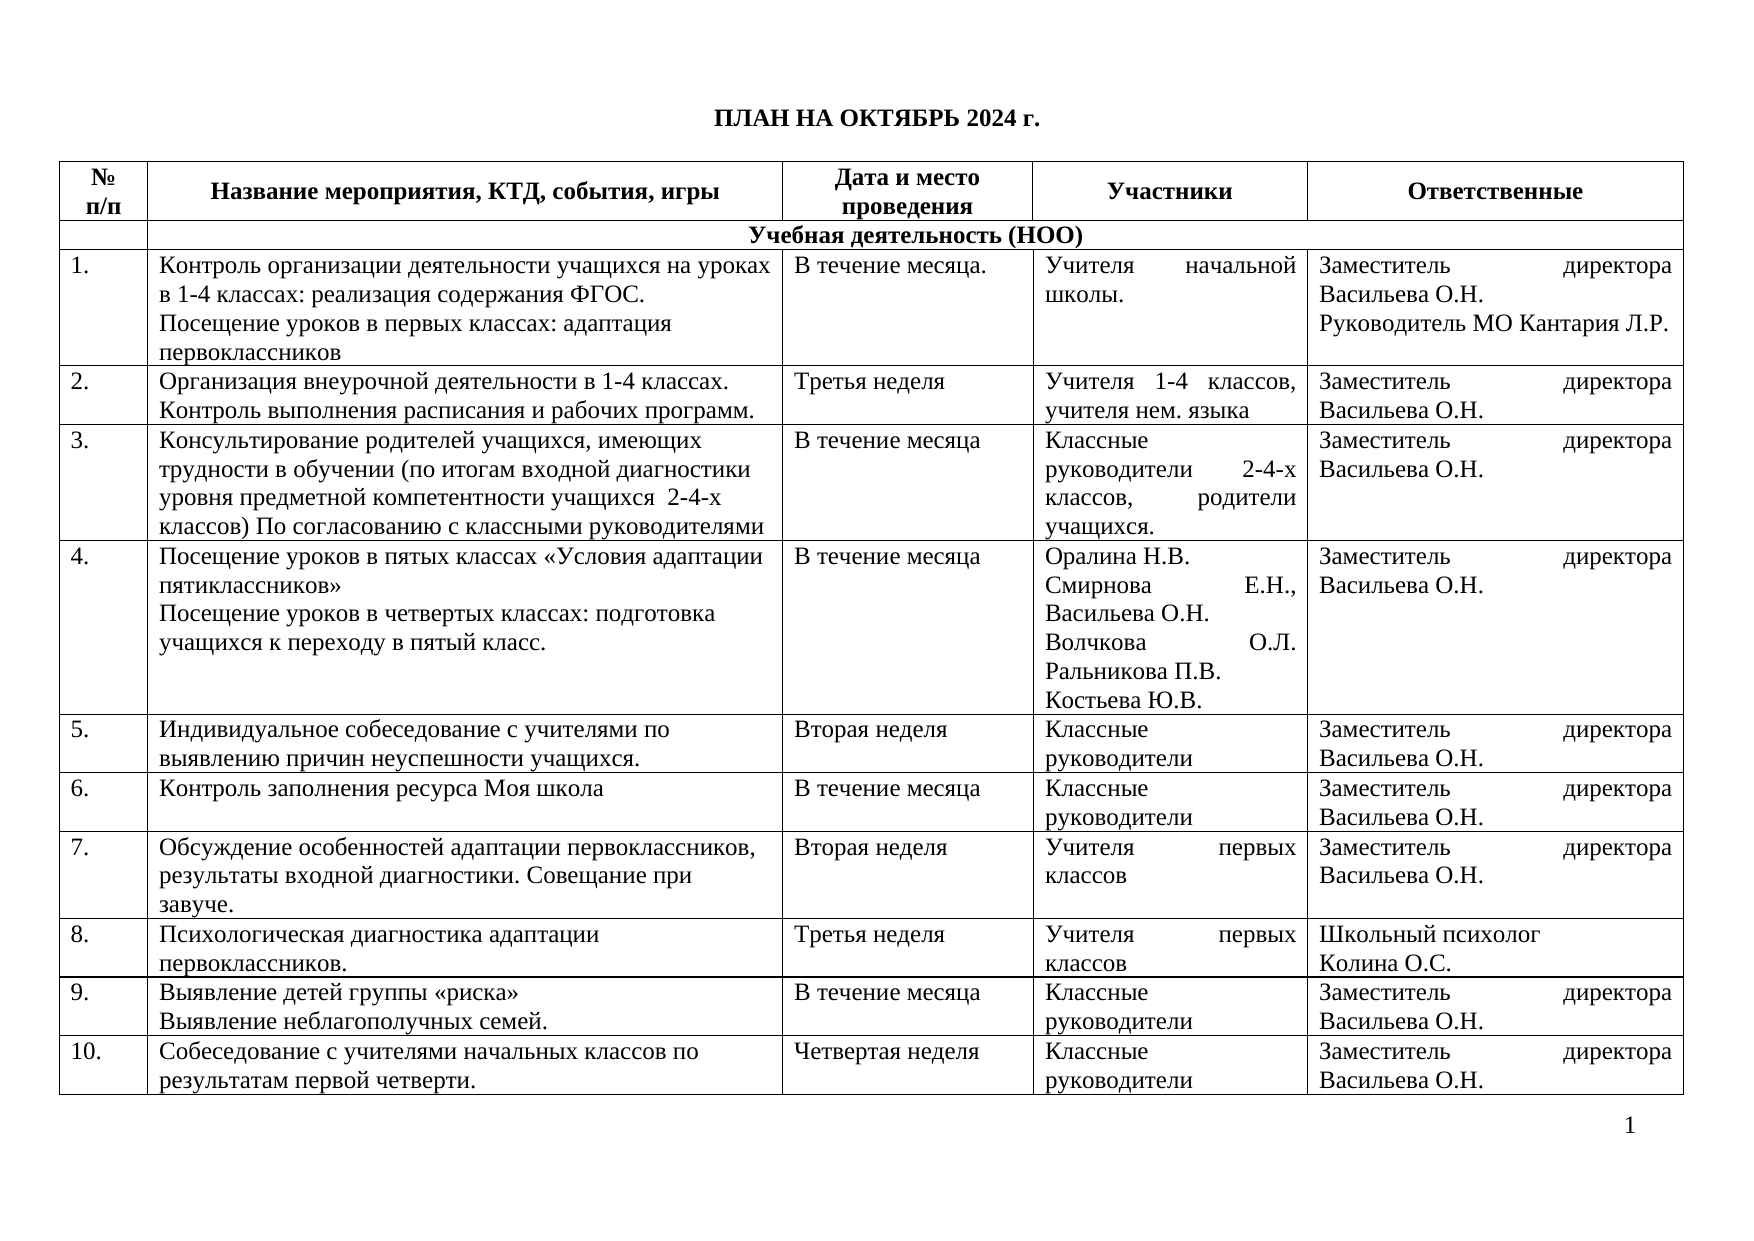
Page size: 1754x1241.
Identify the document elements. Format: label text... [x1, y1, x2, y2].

table_cell Психологическая диагностика адаптации первоклассников. [148, 919, 782, 976]
table_cell В течение месяца [783, 773, 1033, 831]
table_cell Учителя начальной школы. [1034, 250, 1307, 365]
table_cell Вторая неделя [783, 715, 1033, 772]
table_cell [60, 366, 147, 424]
table_cell Оралина Н.В. Смирнова Е.Н., Васильева О.Н. Волчкова О.Л. Ральникова П.В. Костьева Ю.В. [1034, 541, 1307, 713]
table_cell Заместитель директора Васильева О.Н. [1308, 366, 1683, 424]
table_header Дата и место проведения [783, 162, 1032, 219]
table_cell [60, 541, 147, 713]
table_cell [148, 1036, 782, 1093]
table_cell [60, 832, 147, 918]
table_cell [60, 978, 147, 1035]
table_cell Учителя первых классов [1034, 919, 1307, 976]
table_cell Вторая неделя [783, 832, 1033, 918]
table_cell Третья неделя [783, 919, 1033, 976]
table_cell Школьный психолог Колина О.С. [1308, 919, 1683, 976]
table_cell Контроль заполнения ресурса Моя школа [148, 773, 782, 831]
table_cell Посещение уроков в пятых классах «Условия адаптации пятиклассников» Посещение уроков в четвертых классах: подготовка учащихся к переходу в пятый класс. [148, 541, 782, 713]
table_cell Организация внеурочной деятельности в 1-4 классах. Контроль выполнения расписания и рабочих программ. [148, 366, 782, 424]
table_cell Выявление детей группы «риска» Выявление неблагополучных семей. [148, 978, 782, 1035]
table_cell Контроль организации деятельности учащихся на уроках в 1-4 классах: реализация содержания ФГОС. Посещение уроков в первых классах: адаптация первоклассников [148, 250, 782, 365]
table_cell В течение месяца [783, 541, 1033, 713]
table_cell В течение месяца [783, 425, 1033, 540]
table_cell Заместитель директора Васильева О.Н. [1308, 832, 1683, 918]
table_cell [60, 221, 147, 249]
table_cell Учебная деятельность (НОО) [148, 221, 1683, 249]
table_cell Заместитель директора Васильева О.Н. [1308, 715, 1683, 772]
table_cell Классные руководители [1034, 715, 1307, 772]
table_cell Четвертая неделя [783, 1036, 1033, 1093]
table_cell В течение месяца. [783, 250, 1033, 365]
table_cell Заместитель директора Васильева О.Н. [1308, 773, 1683, 831]
table_header Ответственные [1308, 162, 1683, 219]
table_cell Третья неделя [783, 366, 1033, 424]
table_cell [60, 715, 147, 772]
table_cell [60, 1036, 147, 1093]
table_cell Заместитель директора Васильева О.Н. [1308, 978, 1683, 1035]
table_cell [60, 425, 147, 540]
table_cell Классные руководители 2-4-х классов, родители учащихся. [1034, 425, 1307, 540]
table_cell Учителя первых классов [1034, 832, 1307, 918]
table_cell Классные руководители [1034, 773, 1307, 831]
table_cell Обсуждение особенностей адаптации первоклассников, результаты входной диагностики. Совещание при завуче. [148, 832, 782, 918]
table_cell Заместитель директора Васильева О.Н. Руководитель МО Кантария Л.Р. [1308, 250, 1683, 365]
table_cell Индивидуальное собеседование с учителями по выявлению причин неуспешности учащихся. [148, 715, 782, 772]
table_cell [60, 250, 147, 365]
table_cell [60, 919, 147, 976]
table_header Название мероприятия, КТД, события, игры [148, 162, 782, 219]
table_header № п/п [60, 162, 147, 219]
text ПЛАН НА ОКТЯБРЬ 2024 г. [118, 103, 1636, 132]
table_cell Учителя 1-4 классов, учителя нем. языка [1034, 366, 1307, 424]
table_cell В течение месяца [783, 978, 1033, 1035]
table_cell Заместитель директора Васильева О.Н. [1308, 425, 1683, 540]
table_header Участники [1033, 162, 1307, 219]
table_cell Классные руководители [1034, 1036, 1307, 1093]
table_cell Заместитель директора Васильева О.Н. [1308, 1036, 1683, 1093]
table_cell [60, 773, 147, 831]
table_cell Заместитель директора Васильева О.Н. [1308, 541, 1683, 713]
table_cell Консультирование родителей учащихся, имеющих трудности в обучении (по итогам входной диагностики уровня предметной компетентности учащихся 2-4-х классов) По согласованию с классными руководителями [148, 425, 782, 540]
table_cell Классные руководители [1034, 978, 1307, 1035]
